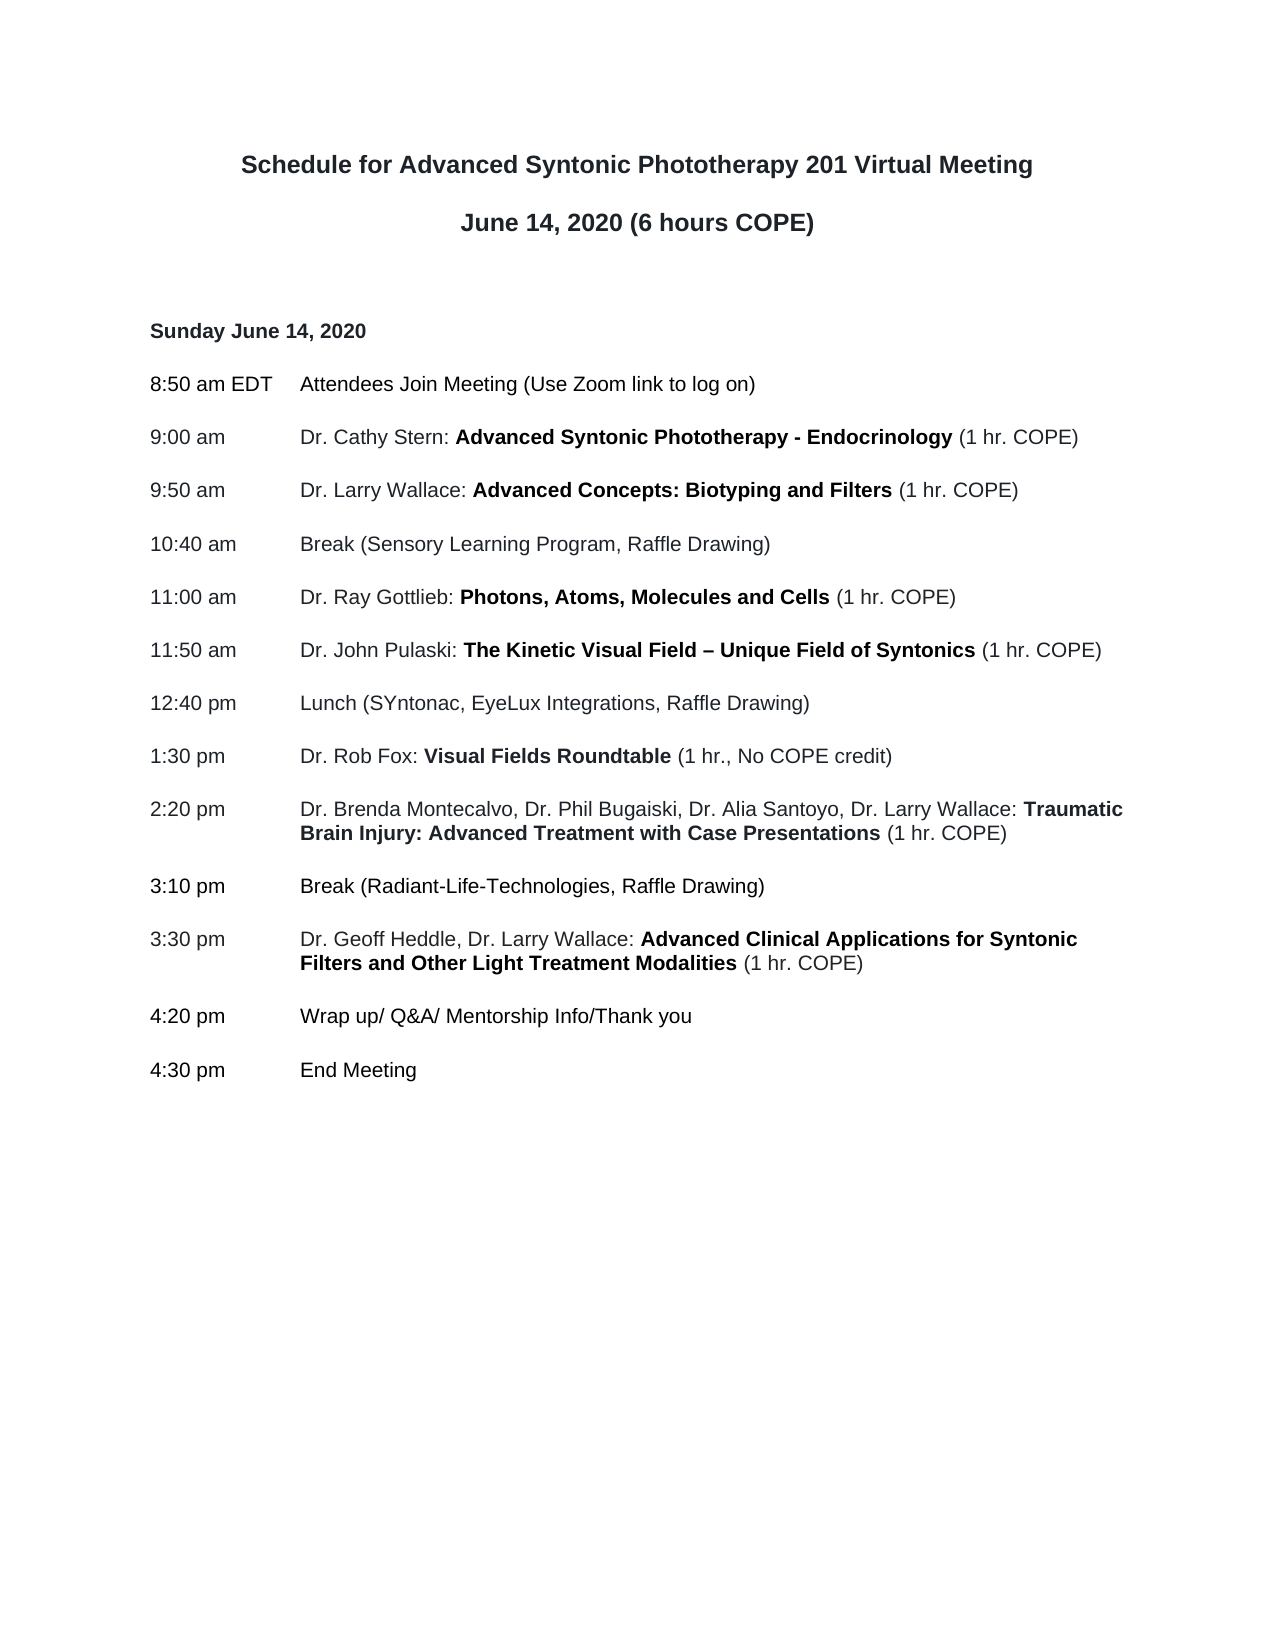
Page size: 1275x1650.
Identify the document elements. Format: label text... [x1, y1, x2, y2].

text 11:50 am Dr. John Pulaski: The Kinetic Visual Field – Unique Field of Syntonics (1 hr. COPE) [150, 638, 1125, 662]
text 9:00 am Dr. Cathy Stern: Advanced Syntonic Phototherapy - Endocrinology (1 hr. COPE) [150, 425, 1125, 449]
text 4:30 pm End Meeting [150, 1057, 1125, 1081]
text 9:50 am Dr. Larry Wallace: Advanced Concepts: Biotyping and Filters (1 hr. COPE) [150, 478, 1125, 502]
text June 14, 2020 (6 hours COPE) [150, 208, 1125, 237]
text 3:10 pm Break (Radiant-Life-Technologies, Raffle Drawing) [150, 874, 1125, 898]
text 11:00 am Dr. Ray Gottlieb: Photons, Atoms, Molecules and Cells (1 hr. COPE) [150, 584, 1125, 608]
text 2:20 pm Dr. Brenda Montecalvo, Dr. Phil Bugaiski, Dr. Alia Santoyo, Dr. Larry Wallace: Traumatic Brain Injury: Advanced Treatment with Case Presentations (1 hr. COPE) [150, 797, 1125, 845]
text Sunday June 14, 2020 [150, 319, 1125, 343]
text 1:30 pm Dr. Rob Fox: Visual Fields Roundtable (1 hr., No COPE credit) [150, 744, 1125, 768]
text 3:30 pm Dr. Geoff Heddle, Dr. Larry Wallace: Advanced Clinical Applications for Syntonic Filters and Other Light Treatment Modalities (1 hr. COPE) [150, 927, 1125, 975]
text 12:40 pm Lunch (SYntonac, EyeLux Integrations, Raffle Drawing) [150, 691, 1125, 715]
text 4:20 pm Wrap up/ Q&A/ Mentorship Info/Thank you [150, 1004, 1125, 1028]
text 10:40 am Break (Sensory Learning Program, Raffle Drawing) [150, 531, 1125, 555]
text 8:50 am EDT Attendees Join Meeting (Use Zoom link to log on) [150, 372, 1125, 396]
text Schedule for Advanced Syntonic Phototherapy 201 Virtual Meeting [150, 150, 1125, 179]
